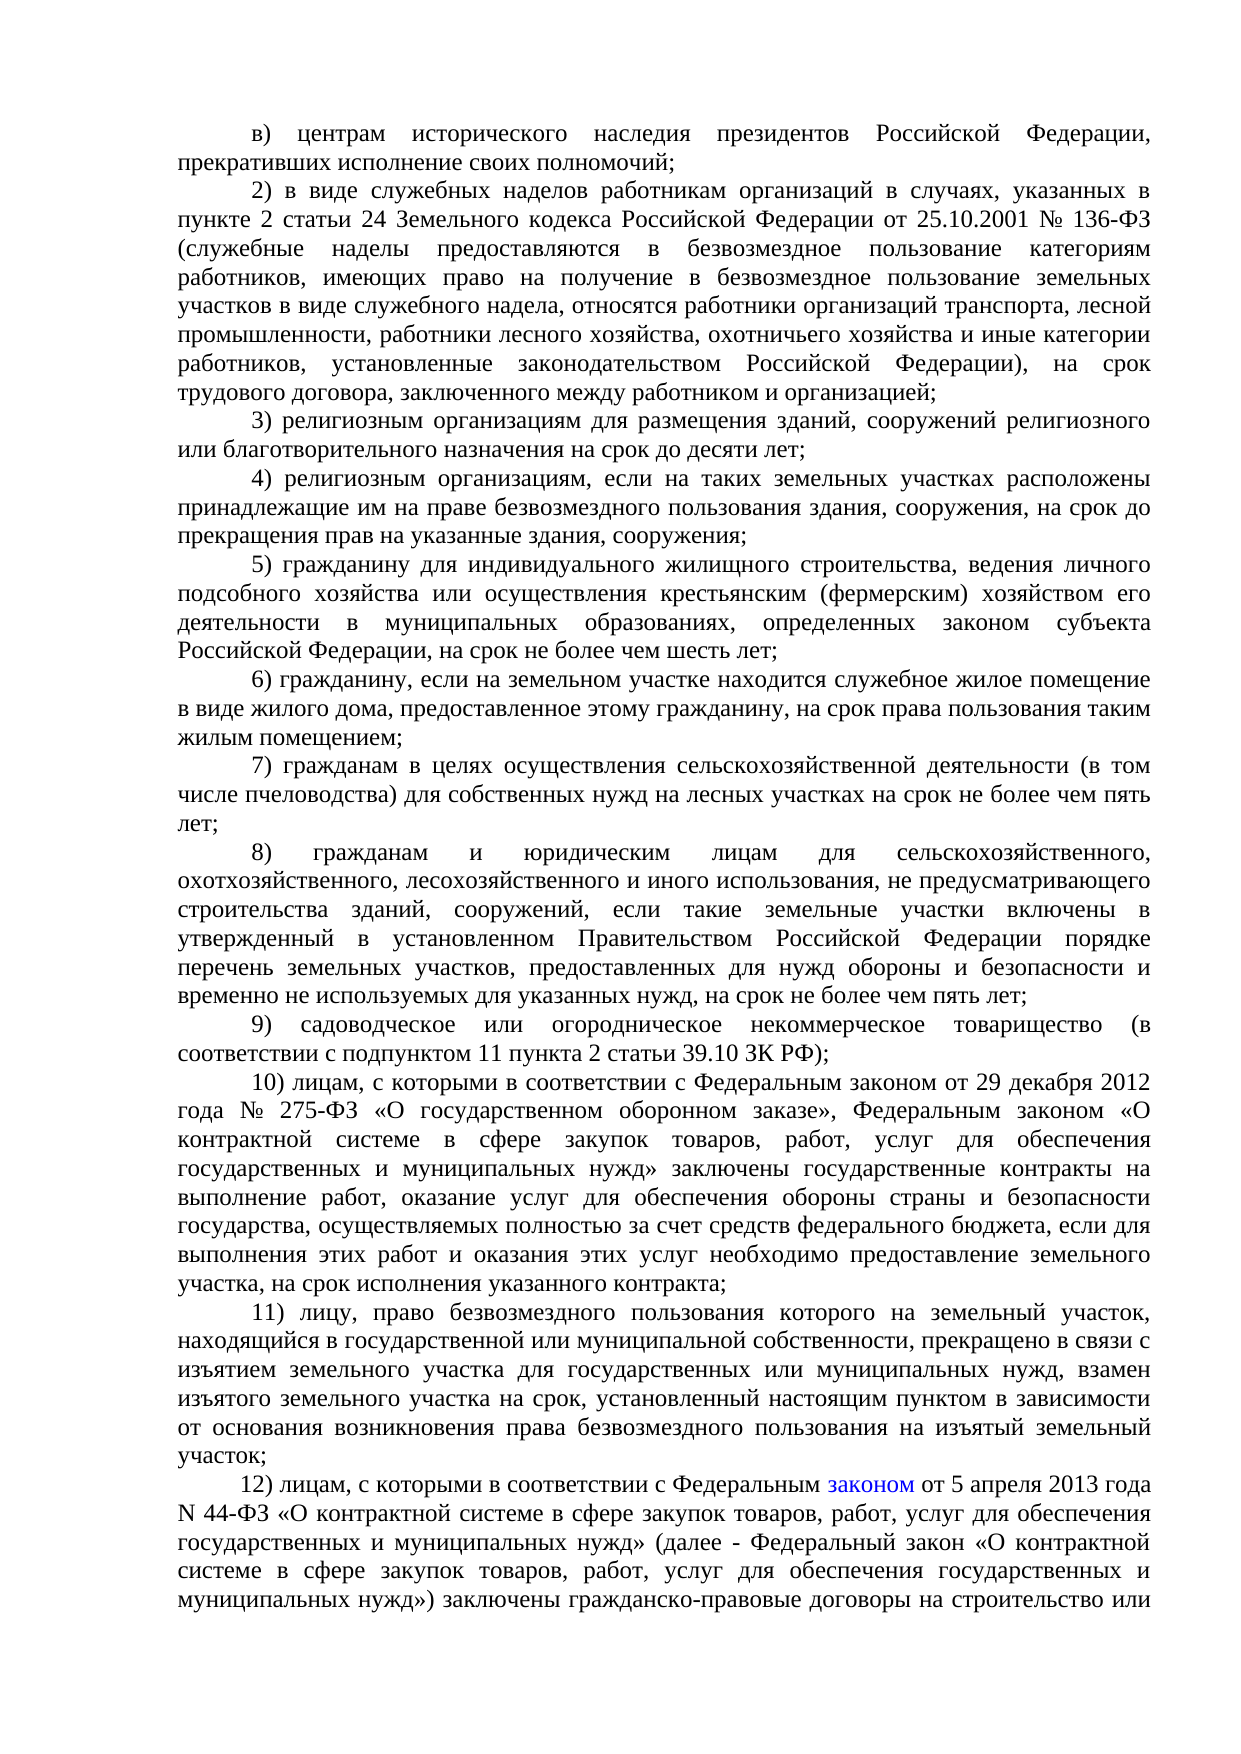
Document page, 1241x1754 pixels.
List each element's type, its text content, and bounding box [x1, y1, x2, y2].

text 10) лицам, с которыми в соответствии с Федеральным законом от 29 декабря 2012 года № 275-ФЗ «О государственном оборонном заказе», Федеральным законом «О контрактной системе в сфере закупок товаров, работ, услуг для обеспечения государственных и муниципальных нужд» заключены государственные контракты на выполнение работ, оказание услуг для обеспечения обороны страны и безопасности государства, осуществляемых полностью за счет средств федерального бюджета, если для выполнения этих работ и оказания этих услуг необходимо предоставление земельного участка, на срок исполнения указанного контракта; [177, 1067, 1152, 1297]
text 3) религиозным организациям для размещения зданий, сооружений религиозного или благотворительного назначения на срок до десяти лет; [177, 406, 1152, 463]
text 5) гражданину для индивидуального жилищного строительства, ведения личного подсобного хозяйства или осуществления крестьянским (фермерским) хозяйством его деятельности в муниципальных образованиях, определенных законом субъекта Российской Федерации, на срок не более чем шесть лет; [177, 549, 1152, 664]
text 6) гражданину, если на земельном участке находится служебное жилое помещение в виде жилого дома, предоставленное этому гражданину, на срок права пользования таким жилым помещением; [177, 664, 1152, 751]
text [177, 1469, 1152, 1613]
text 9) садоводческое или огородническое некоммерческое товарищество (в соответствии с подпунктом 11 пункта 2 статьи 39.10 ЗК РФ); [177, 1009, 1152, 1067]
text 8) гражданам и юридическим лицам для сельскохозяйственного, охотхозяйственного, лесохозяйственного и иного использования, не предусматривающего строительства зданий, сооружений, если такие земельные участки включены в утвержденный в установленном Правительством Российской Федерации порядке перечень земельных участков, предоставленных для нужд обороны и безопасности и временно не используемых для указанных нужд, на срок не более чем пять лет; [177, 837, 1152, 1009]
text 4) религиозным организациям, если на таких земельных участках расположены принадлежащие им на праве безвозмездного пользования здания, сооружения, на срок до прекращения прав на указанные здания, сооружения; [177, 463, 1152, 549]
text в) центрам исторического наследия президентов Российской Федерации, прекративших исполнение своих полномочий; [177, 118, 1152, 176]
text 2) в виде служебных наделов работникам организаций в случаях, указанных в пункте 2 статьи 24 Земельного кодекса Российской Федерации от 25.10.2001 № 136-ФЗ (служебные наделы предоставляются в безвозмездное пользование категориям работников, имеющих право на получение в безвозмездное пользование земельных участков в виде служебного надела, относятся работники организаций транспорта, лесной промышленности, работники лесного хозяйства, охотничьего хозяйства и иные категории работников, установленные законодательством Российской Федерации), на срок трудового договора, заключенного между работником и организацией; [177, 176, 1152, 406]
text 7) гражданам в целях осуществления сельскохозяйственной деятельности (в том числе пчеловодства) для собственных нужд на лесных участках на срок не более чем пять лет; [177, 751, 1152, 837]
text 11) лицу, право безвозмездного пользования которого на земельный участок, находящийся в государственной или муниципальной собственности, прекращено в связи с изъятием земельного участка для государственных или муниципальных нужд, взамен изъятого земельного участка на срок, установленный настоящим пунктом в зависимости от основания возникновения права безвозмездного пользования на изъятый земельный участок; [177, 1297, 1152, 1469]
